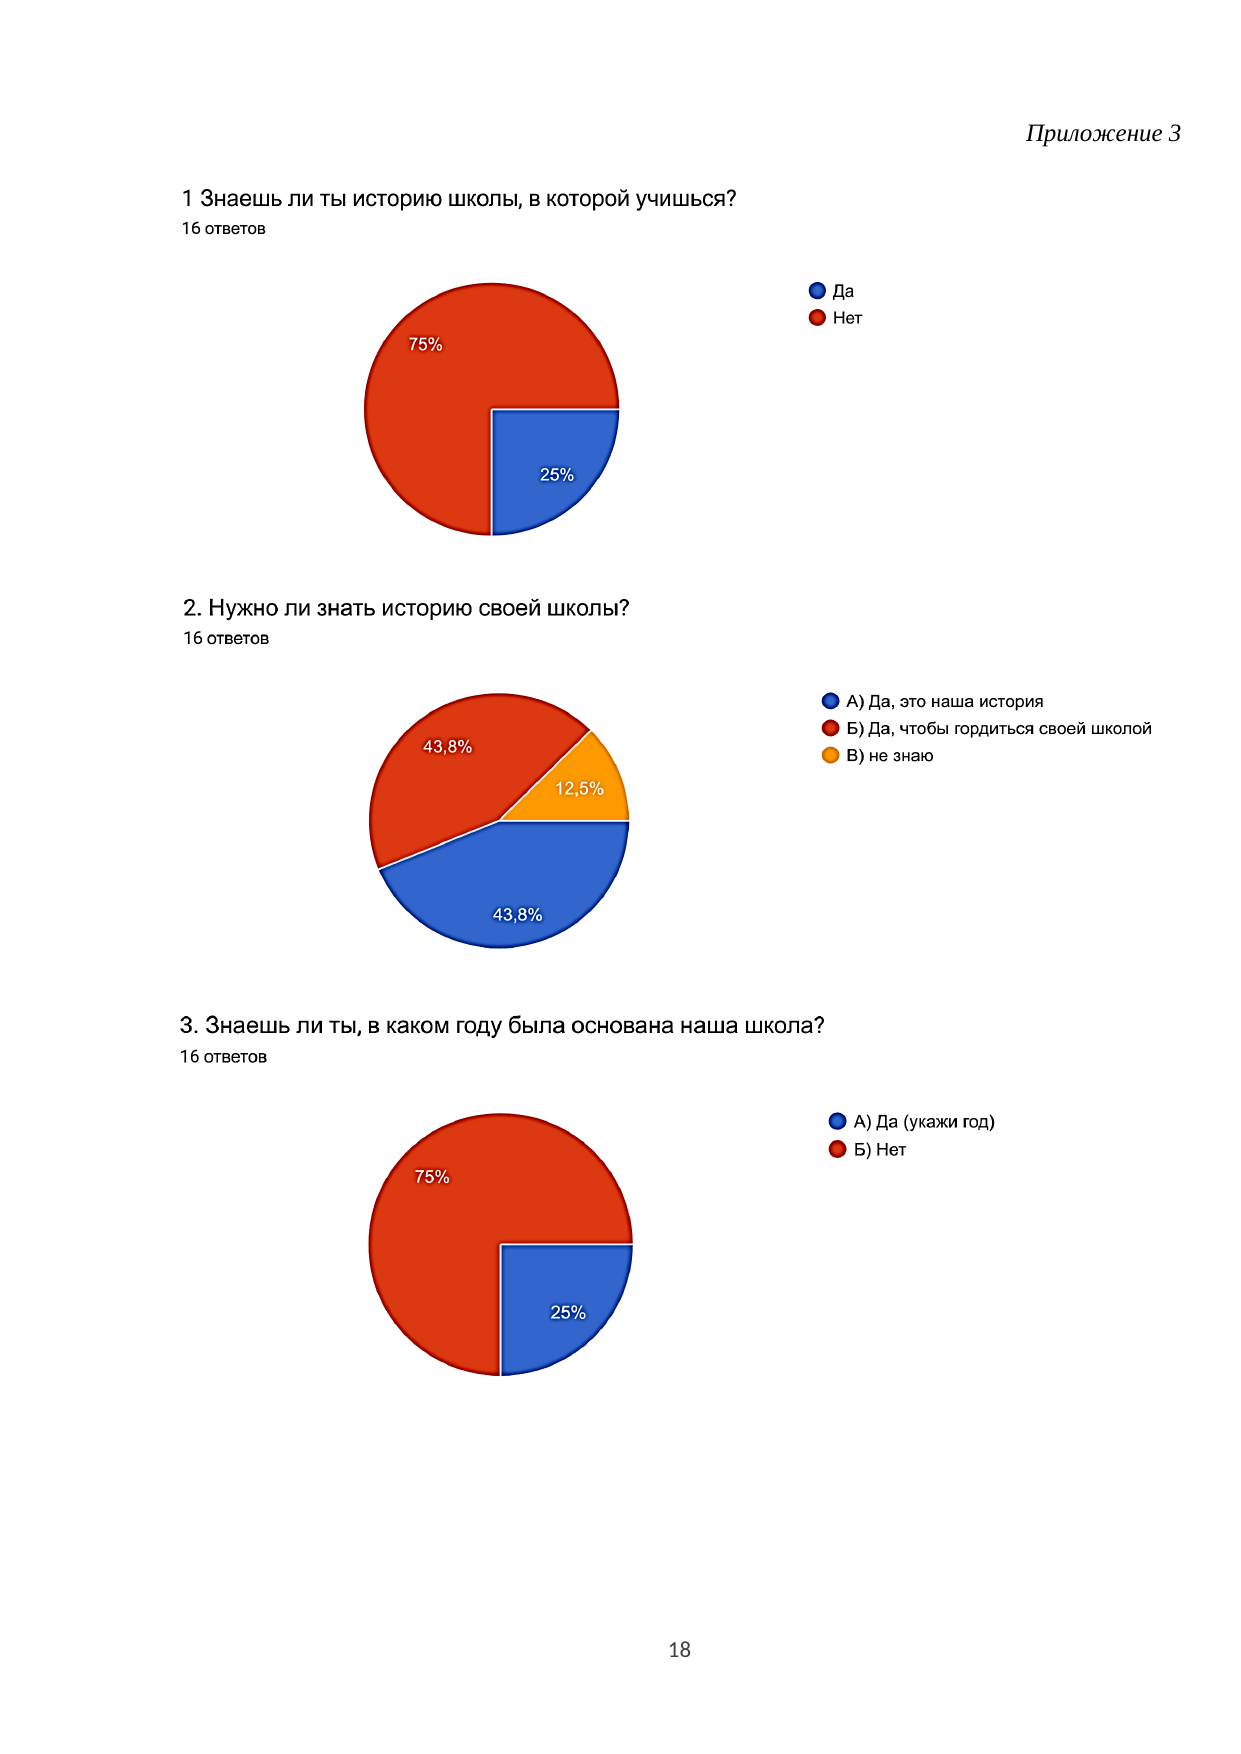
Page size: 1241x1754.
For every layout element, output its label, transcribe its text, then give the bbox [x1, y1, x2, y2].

picture [177, 974, 1020, 1384]
picture [177, 149, 868, 540]
subtitle Приложение 3 [177, 118, 1181, 147]
picture [177, 558, 1162, 956]
